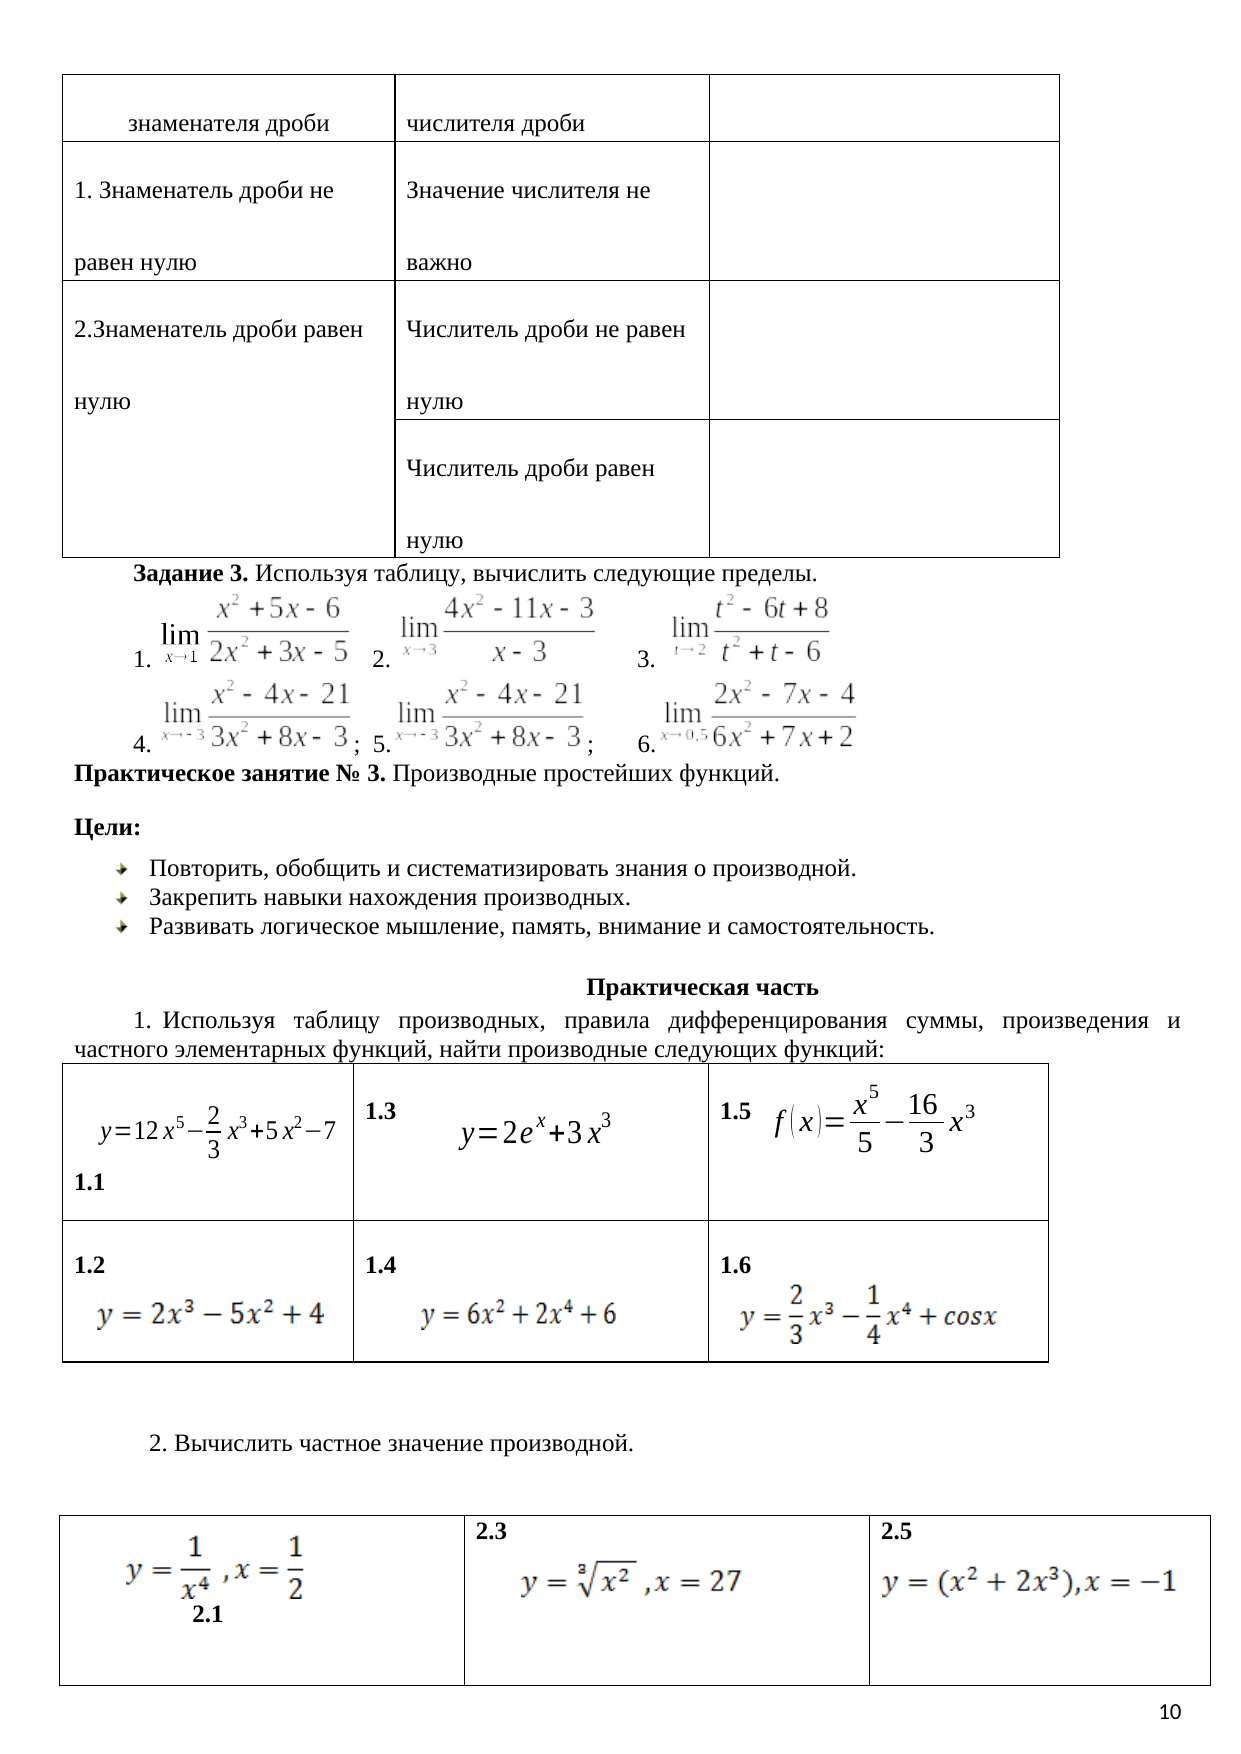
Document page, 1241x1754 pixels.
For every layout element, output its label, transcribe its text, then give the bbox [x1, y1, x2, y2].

text 4. ; 5.; 6. [74, 673, 1181, 758]
table_cell [710, 142, 1059, 280]
list 2. Вычислить частное значение производной. [149, 1428, 1181, 1457]
table_cell Значение числителя не важно [396, 142, 709, 280]
list Используя таблицу производных, правила дифференцирования суммы, произведения и частного элементарных функций, найти производные следующих функций: [74, 1005, 1181, 1062]
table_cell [396, 75, 709, 141]
picture [112, 917, 129, 935]
text Цели: [74, 812, 1181, 841]
picture [112, 860, 129, 877]
table_cell 1.6 [709, 1221, 1048, 1361]
table_header 2.5 [870, 1516, 1210, 1685]
table_header 2.3 [465, 1516, 869, 1685]
picture [112, 889, 129, 906]
table_cell 1.4 [354, 1221, 708, 1361]
list Практическое занятие № 3. Производные простейших функций. [74, 758, 1181, 787]
table_header 1.1 [63, 1064, 353, 1220]
list Развивать логическое мышление, память, внимание и самостоятельность. [111, 911, 1181, 940]
text Задание 3. Используя таблицу, вычислить следующие пределы. [74, 558, 1181, 587]
table_cell [710, 281, 1059, 418]
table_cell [710, 75, 1059, 141]
table_cell 2.Знаменатель дроби равен нулю [63, 281, 394, 557]
text 1. 2. 3. [74, 587, 1181, 673]
table_cell 1.2 [63, 1221, 353, 1361]
table_header 1.5 [709, 1064, 1048, 1220]
table_cell Числитель дроби не равен нулю [396, 281, 709, 418]
list Закрепить навыки нахождения производных. [111, 882, 1181, 911]
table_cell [63, 75, 394, 141]
table_cell [710, 420, 1059, 557]
table_cell 1. Знаменатель дроби не равен нулю [63, 142, 394, 280]
table_header 1.3 [354, 1064, 708, 1220]
list Повторить, обобщить и систематизировать знания о производной. [111, 853, 1181, 882]
list Практическая часть [224, 972, 1181, 1001]
table_cell Числитель дроби равен нулю [396, 420, 709, 557]
table_header 2.1 [60, 1516, 464, 1685]
